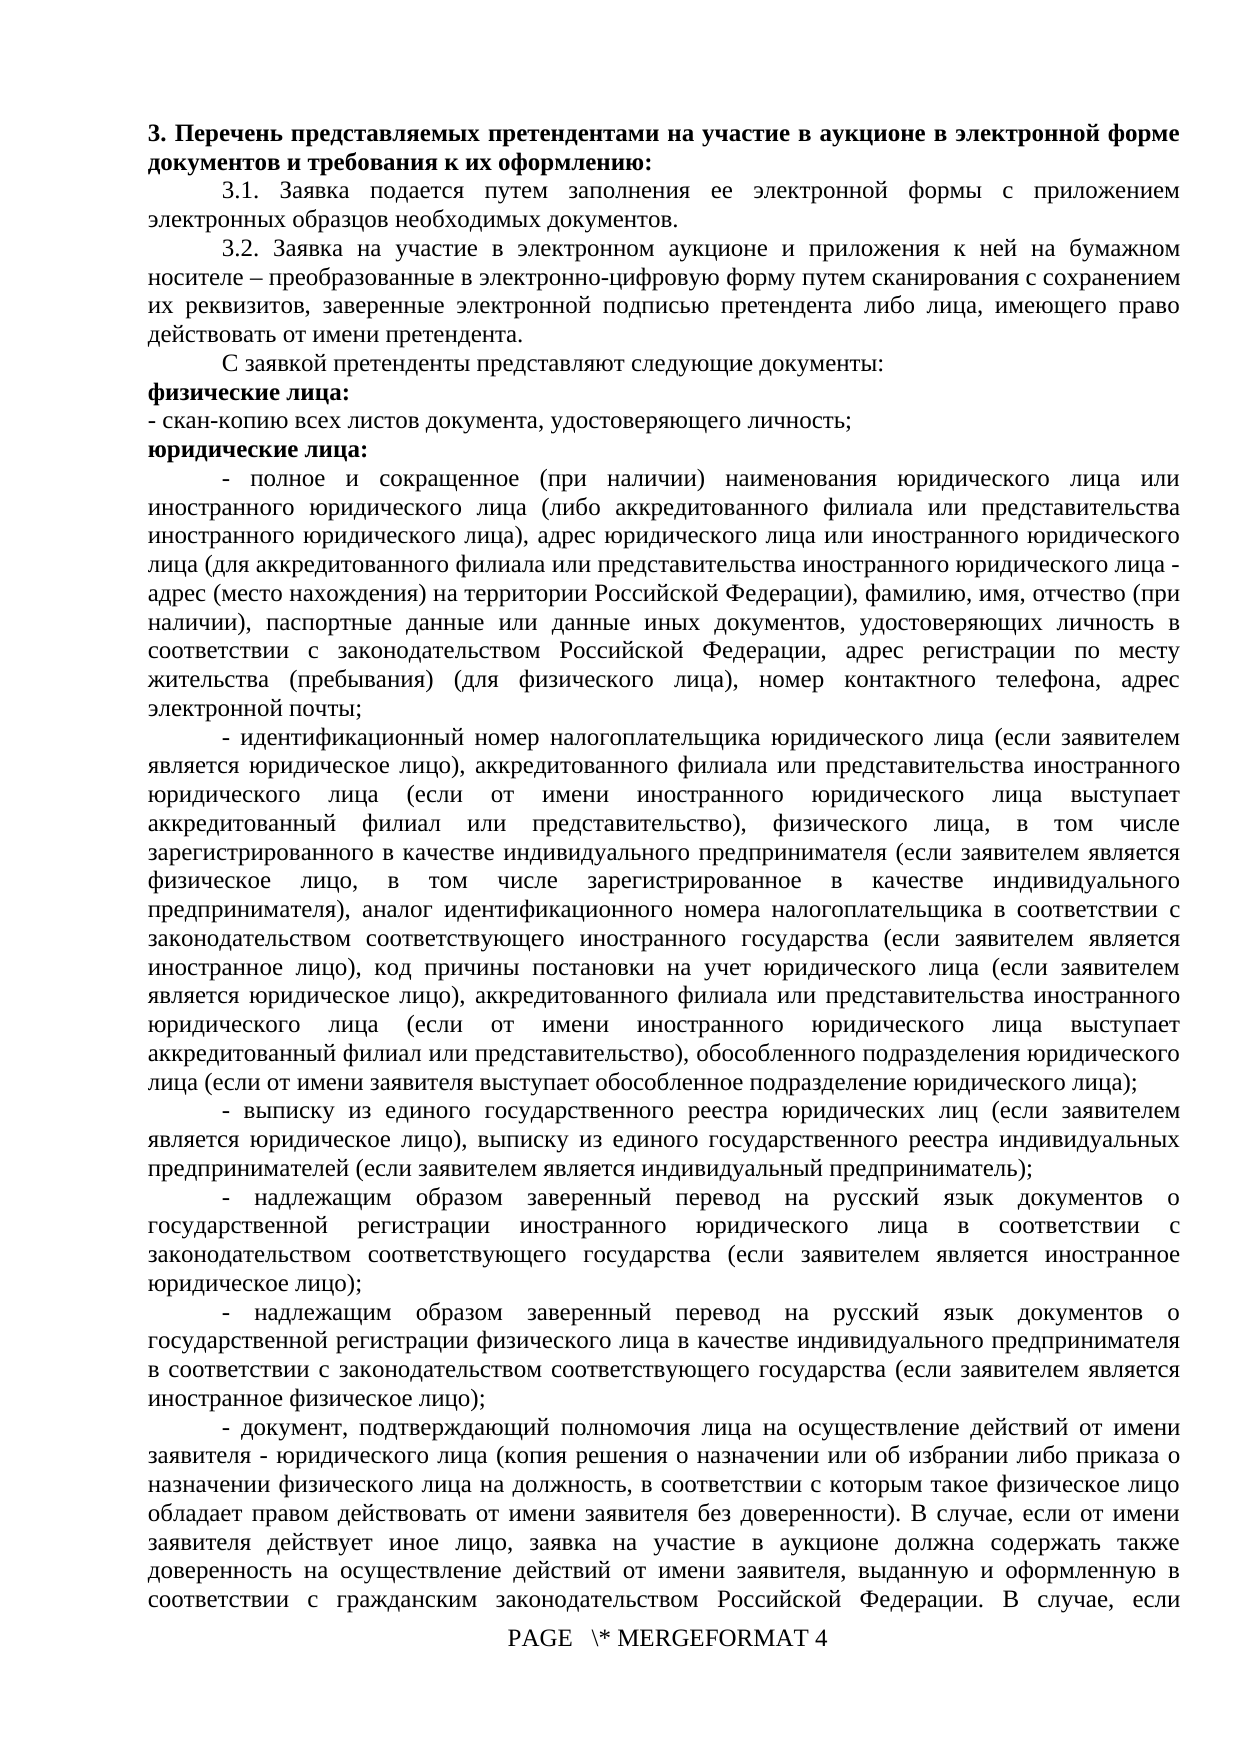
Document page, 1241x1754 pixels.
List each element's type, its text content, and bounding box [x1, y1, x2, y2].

text - полное и сокращенное (при наличии) наименования юридического лица или иностранного юридического лица (либо аккредитованного филиала или представительства иностранного юридического лица), адрес юридического лица или иностранного юридического лица (для аккредитованного филиала или представительства иностранного юридического лица - адрес (место нахождения) на территории Российской Федерации), фамилию, имя, отчество (при наличии), паспортные данные или данные иных документов, удостоверяющих личность в соответствии с законодательством Российской Федерации, адрес регистрации по месту жительства (пребывания) (для физического лица), номер контактного телефона, адрес электронной почты; [148, 463, 1181, 722]
text - выписку из единого государственного реестра юридических лиц (если заявителем является юридическое лицо), выписку из единого государственного реестра индивидуальных предпринимателей (если заявителем является индивидуальный предприниматель); [148, 1096, 1181, 1182]
text - скан-копию всех листов документа, удостоверяющего личность; [148, 406, 1181, 434]
text 3.2. Заявка на участие в электронном аукционе и приложения к ней на бумажном носителе – преобразованные в электронно-цифровую форму путем сканирования с сохранением их реквизитов, заверенные электронной подписью претендента либо лица, имеющего право действовать от имени претендента. [148, 233, 1181, 348]
text - надлежащим образом заверенный перевод на русский язык документов о государственной регистрации физического лица в качестве индивидуального предпринимателя в соответствии с законодательством соответствующего государства (если заявителем является иностранное физическое лицо); [148, 1297, 1181, 1412]
text - идентификационный номер налогоплательщика юридического лица (если заявителем является юридическое лицо), аккредитованного филиала или представительства иностранного юридического лица (если от имени иностранного юридического лица выступает аккредитованный филиал или представительство), физического лица, в том числе зарегистрированного в качестве индивидуального предпринимателя (если заявителем является физическое лицо, в том числе зарегистрированное в качестве индивидуального предпринимателя), аналог идентификационного номера налогоплательщика в соответствии с законодательством соответствующего иностранного государства (если заявителем является иностранное лицо), код причины постановки на учет юридического лица (если заявителем является юридическое лицо), аккредитованного филиала или представительства иностранного юридического лица (если от имени иностранного юридического лица выступает аккредитованный филиал или представительство), обособленного подразделения юридического лица (если от имени заявителя выступает обособленное подразделение юридического лица); [148, 722, 1181, 1096]
text С заявкой претенденты представляют следующие документы: [148, 348, 1181, 377]
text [148, 1412, 1181, 1613]
text физические лица: [148, 377, 1181, 406]
text - надлежащим образом заверенный перевод на русский язык документов о государственной регистрации иностранного юридического лица в соответствии с законодательством соответствующего государства (если заявителем является иностранное юридическое лицо); [148, 1182, 1181, 1297]
text юридические лица: [148, 434, 1181, 463]
text 3.1. Заявка подается путем заполнения ее электронной формы с приложением электронных образцов необходимых документов. [148, 176, 1181, 233]
text 3. Перечень представляемых претендентами на участие в аукционе в электронной форме документов и требования к их оформлению: [148, 118, 1181, 176]
